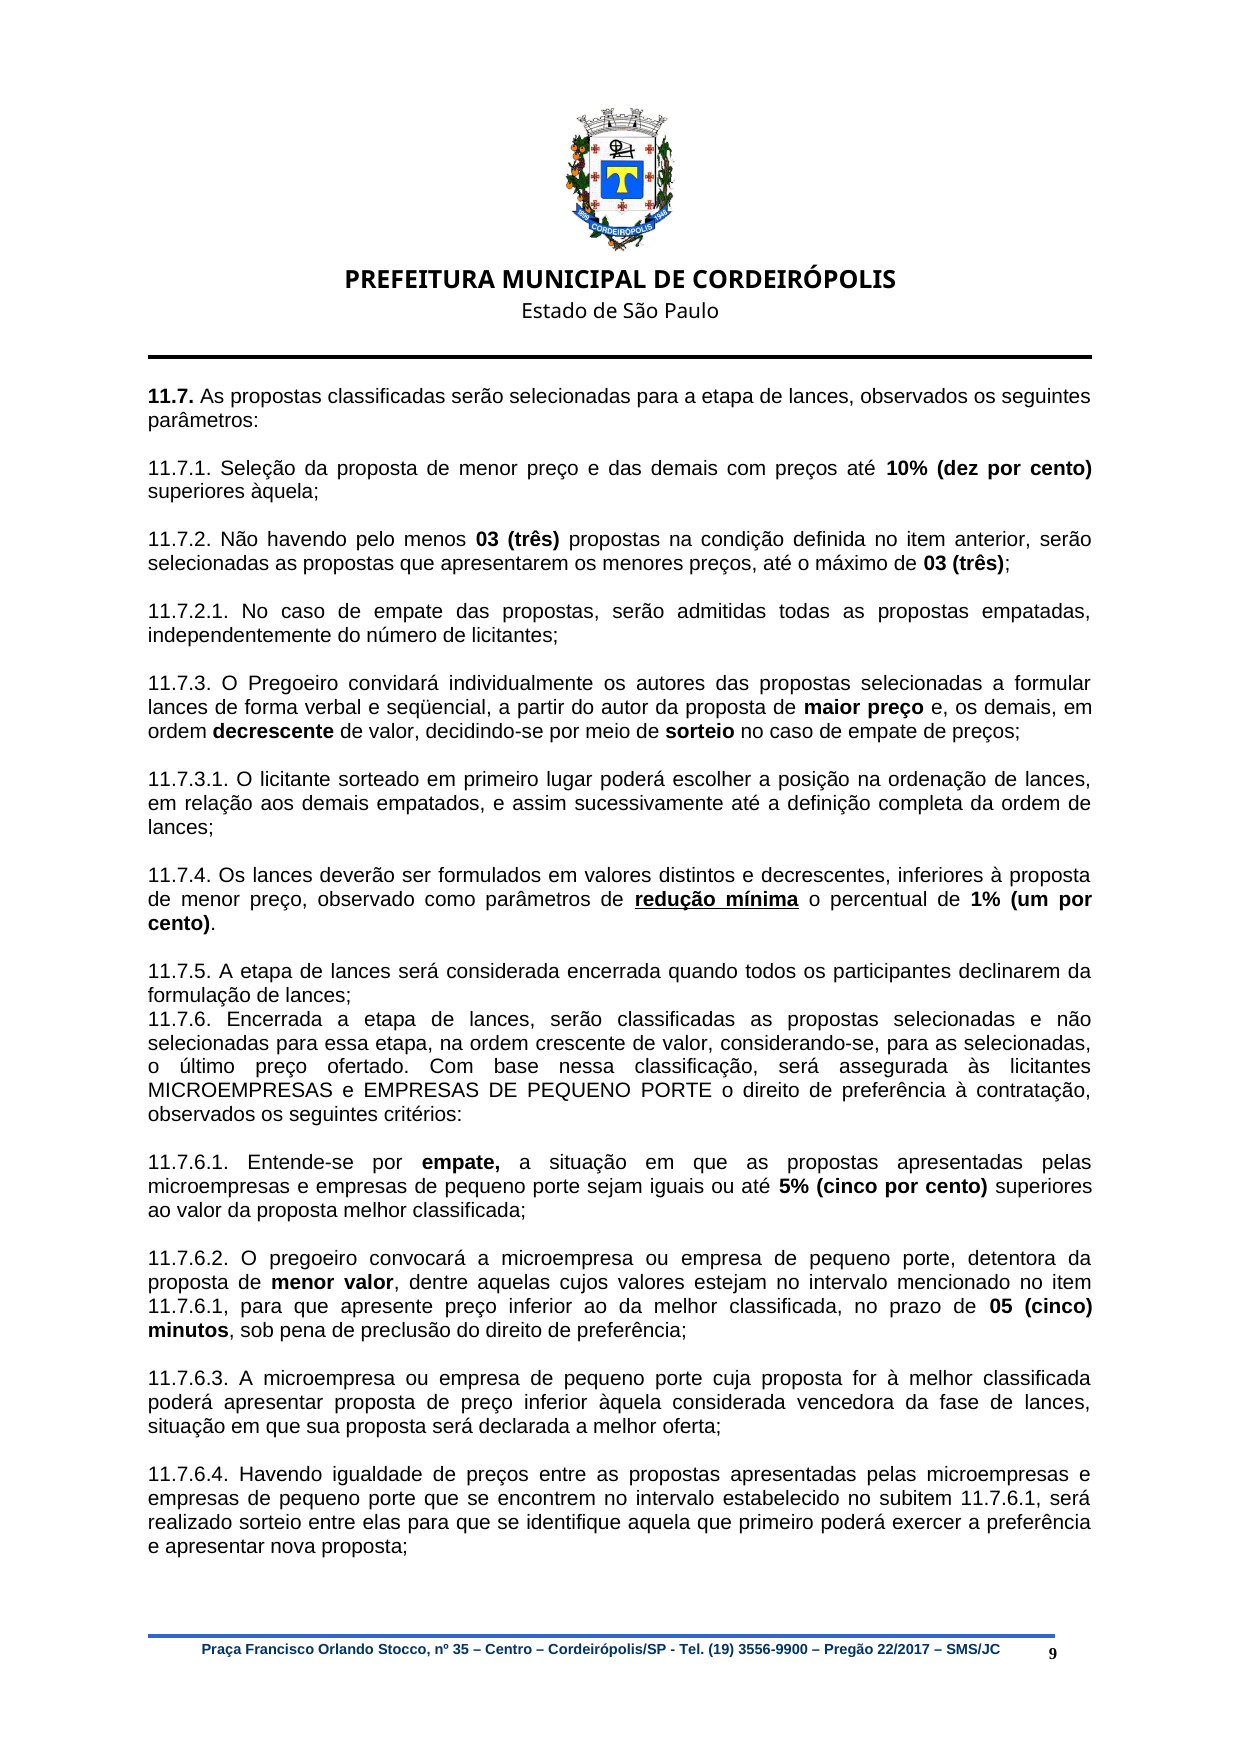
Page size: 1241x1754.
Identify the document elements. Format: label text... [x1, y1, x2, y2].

text 11.7.6.3. A microempresa ou empresa de pequeno porte cuja proposta for à melhor classificada poderá apresentar proposta de preço inferior àquela considerada vencedora da fase de lances, situação em que sua proposta será declarada a melhor oferta; [148, 1366, 1092, 1438]
text 11.7.3. O Pregoeiro convidará individualmente os autores das propostas selecionadas a formular lances de forma verbal e seqüencial, a partir do autor da proposta de maior preço e, os demais, em ordem decrescente de valor, decidindo-se por meio de sorteio no caso de empate de preços; [148, 671, 1092, 743]
text 11.7.2.1. No caso de empate das propostas, serão admitidas todas as propostas empatadas, independentemente do número de licitantes; [148, 599, 1092, 647]
text 11.7.3.1. O licitante sorteado em primeiro lugar poderá escolher a posição na ordenação de lances, em relação aos demais empatados, e assim sucessivamente até a definição completa da ordem de lances; [148, 767, 1092, 839]
text 11.7.6. Encerrada a etapa de lances, serão classificadas as propostas selecionadas e não selecionadas para essa etapa, na ordem crescente de valor, considerando-se, para as selecionadas, o último preço ofertado. Com base nessa classificação, será assegurada às licitantes MICROEMPRESAS e EMPRESAS DE PEQUENO PORTE o direito de preferência à contratação, observados os seguintes critérios: [148, 1006, 1092, 1126]
text 11.7.6.2. O pregoeiro convocará a microempresa ou empresa de pequeno porte, detentora da proposta de menor valor, dentre aquelas cujos valores estejam no intervalo mencionado no item 11.7.6.1, para que apresente preço inferior ao da melhor classificada, no prazo de 05 (cinco) minutos, sob pena de preclusão do direito de preferência; [148, 1246, 1092, 1342]
text 11.7.4. Os lances deverão ser formulados em valores distintos e decrescentes, inferiores à proposta de menor preço, observado como parâmetros de redução mínima o percentual de 1% (um por cento). [148, 863, 1092, 934]
text 11.7.5. A etapa de lances será considerada encerrada quando todos os participantes declinarem da formulação de lances; [148, 958, 1092, 1006]
text 11.7. As propostas classificadas serão selecionadas para a etapa de lances, observados os seguintes parâmetros: [148, 383, 1092, 431]
picture [559, 98, 682, 262]
text 11.7.2. Não havendo pelo menos 03 (três) propostas na condição definida no item anterior, serão selecionadas as propostas que apresentarem os menores preços, até o máximo de 03 (três); [148, 527, 1092, 575]
text 11.7.1. Seleção da proposta de menor preço e das demais com preços até 10% (dez por cento) superiores àquela; [148, 455, 1092, 503]
text 11.7.6.4. Havendo igualdade de preços entre as propostas apresentadas pelas microempresas e empresas de pequeno porte que se encontrem no intervalo estabelecido no subitem 11.7.6.1, será realizado sorteio entre elas para que se identifique aquela que primeiro poderá exercer a preferência e apresentar nova proposta; [148, 1462, 1092, 1557]
text 11.7.6.1. Entende-se por empate, a situação em que as propostas apresentadas pelas microempresas e empresas de pequeno porte sejam iguais ou até 5% (cinco por cento) superiores ao valor da proposta melhor classificada; [148, 1150, 1092, 1222]
